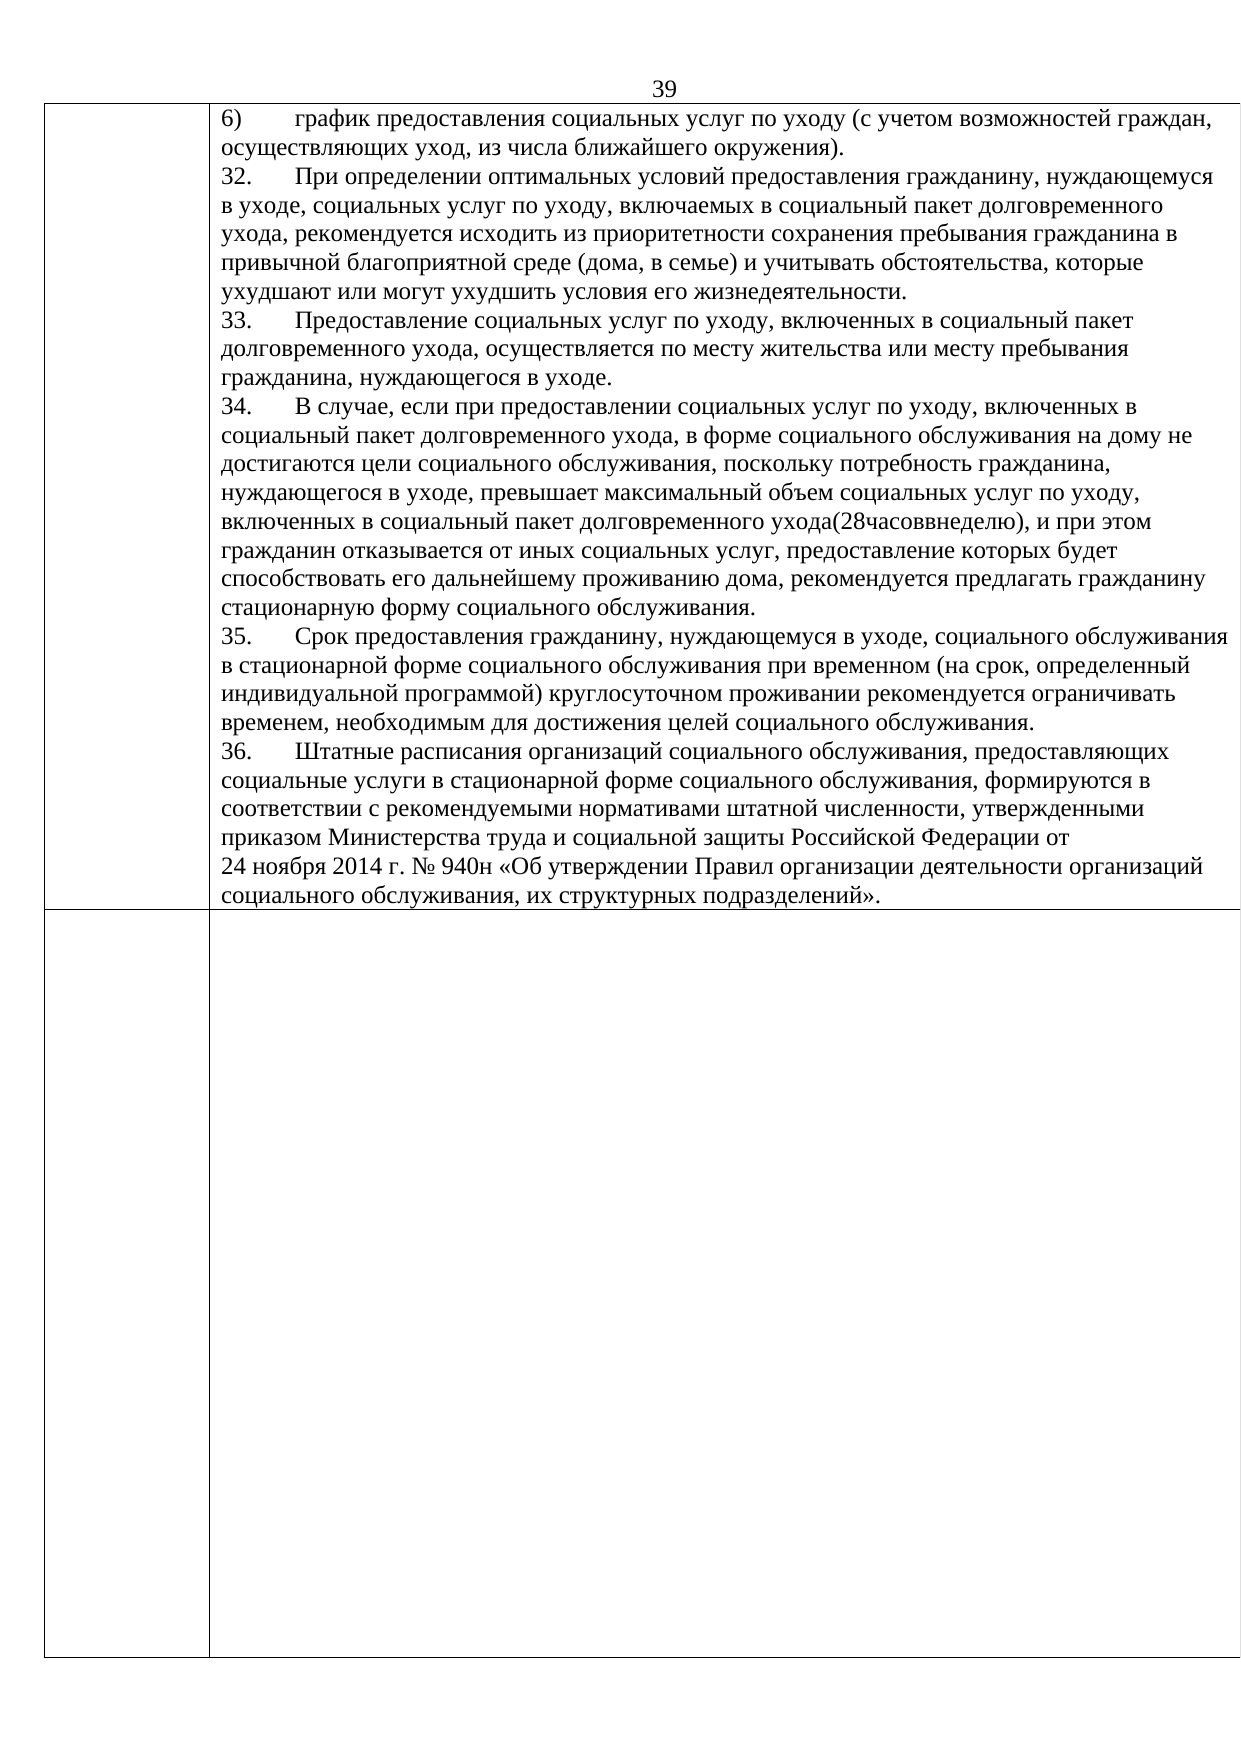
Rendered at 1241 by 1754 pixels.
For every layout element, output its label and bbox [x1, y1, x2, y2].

table_cell [210, 104, 1240, 908]
table_cell [210, 910, 1240, 1657]
table_cell [45, 910, 209, 1657]
table_cell [45, 104, 209, 908]
